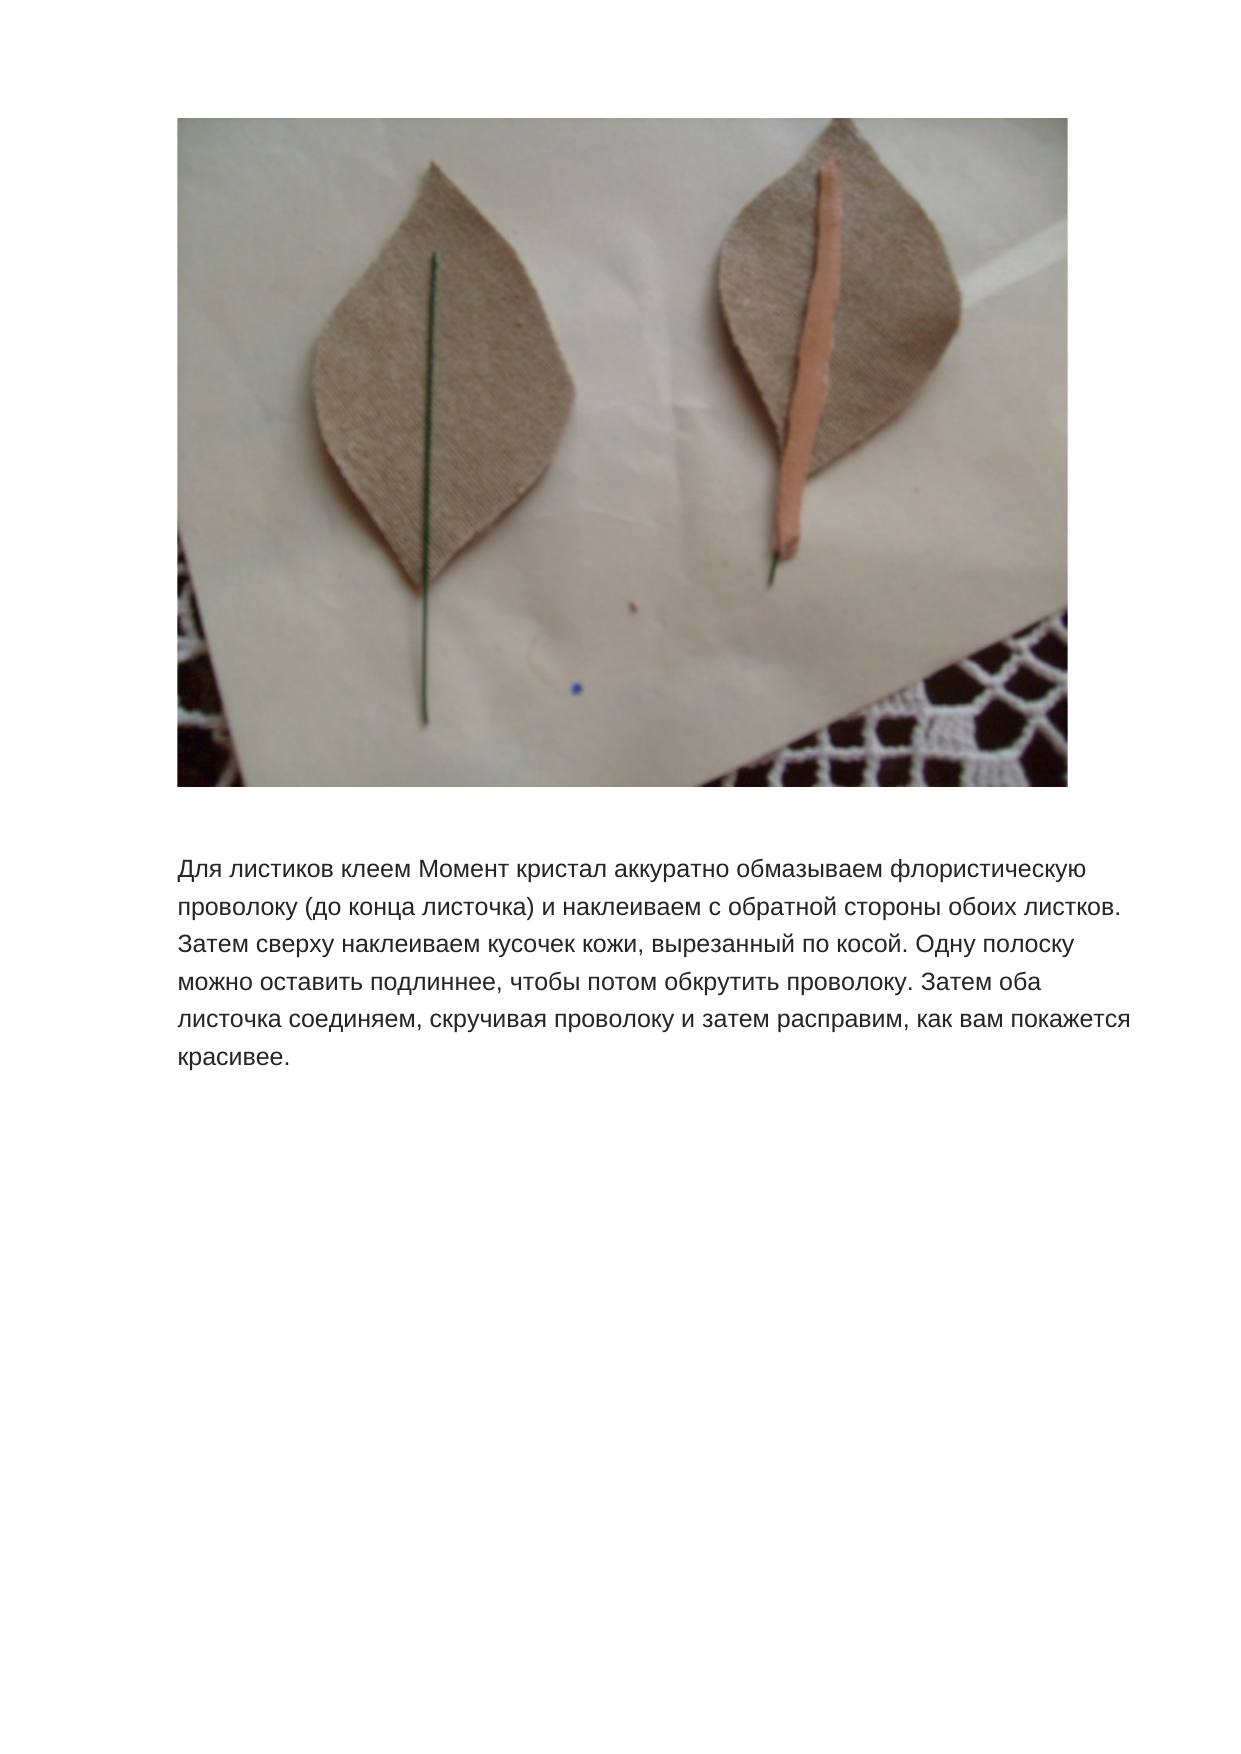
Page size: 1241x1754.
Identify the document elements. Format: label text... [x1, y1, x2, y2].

text Для листиков клеем Момент кристал аккуратно обмазываем флористическую проволоку (до конца листочка) и наклеиваем с обратной стороны обоих листков. Затем сверху наклеиваем кусочек кожи, вырезанный по косой. Одну полоску можно оставить подлиннее, чтобы потом обкрутить проволоку. Затем оба листочка соединяем, скручивая проволоку и затем расправим, как вам покажется красивее. [177, 808, 1152, 1070]
picture [177, 118, 1068, 787]
